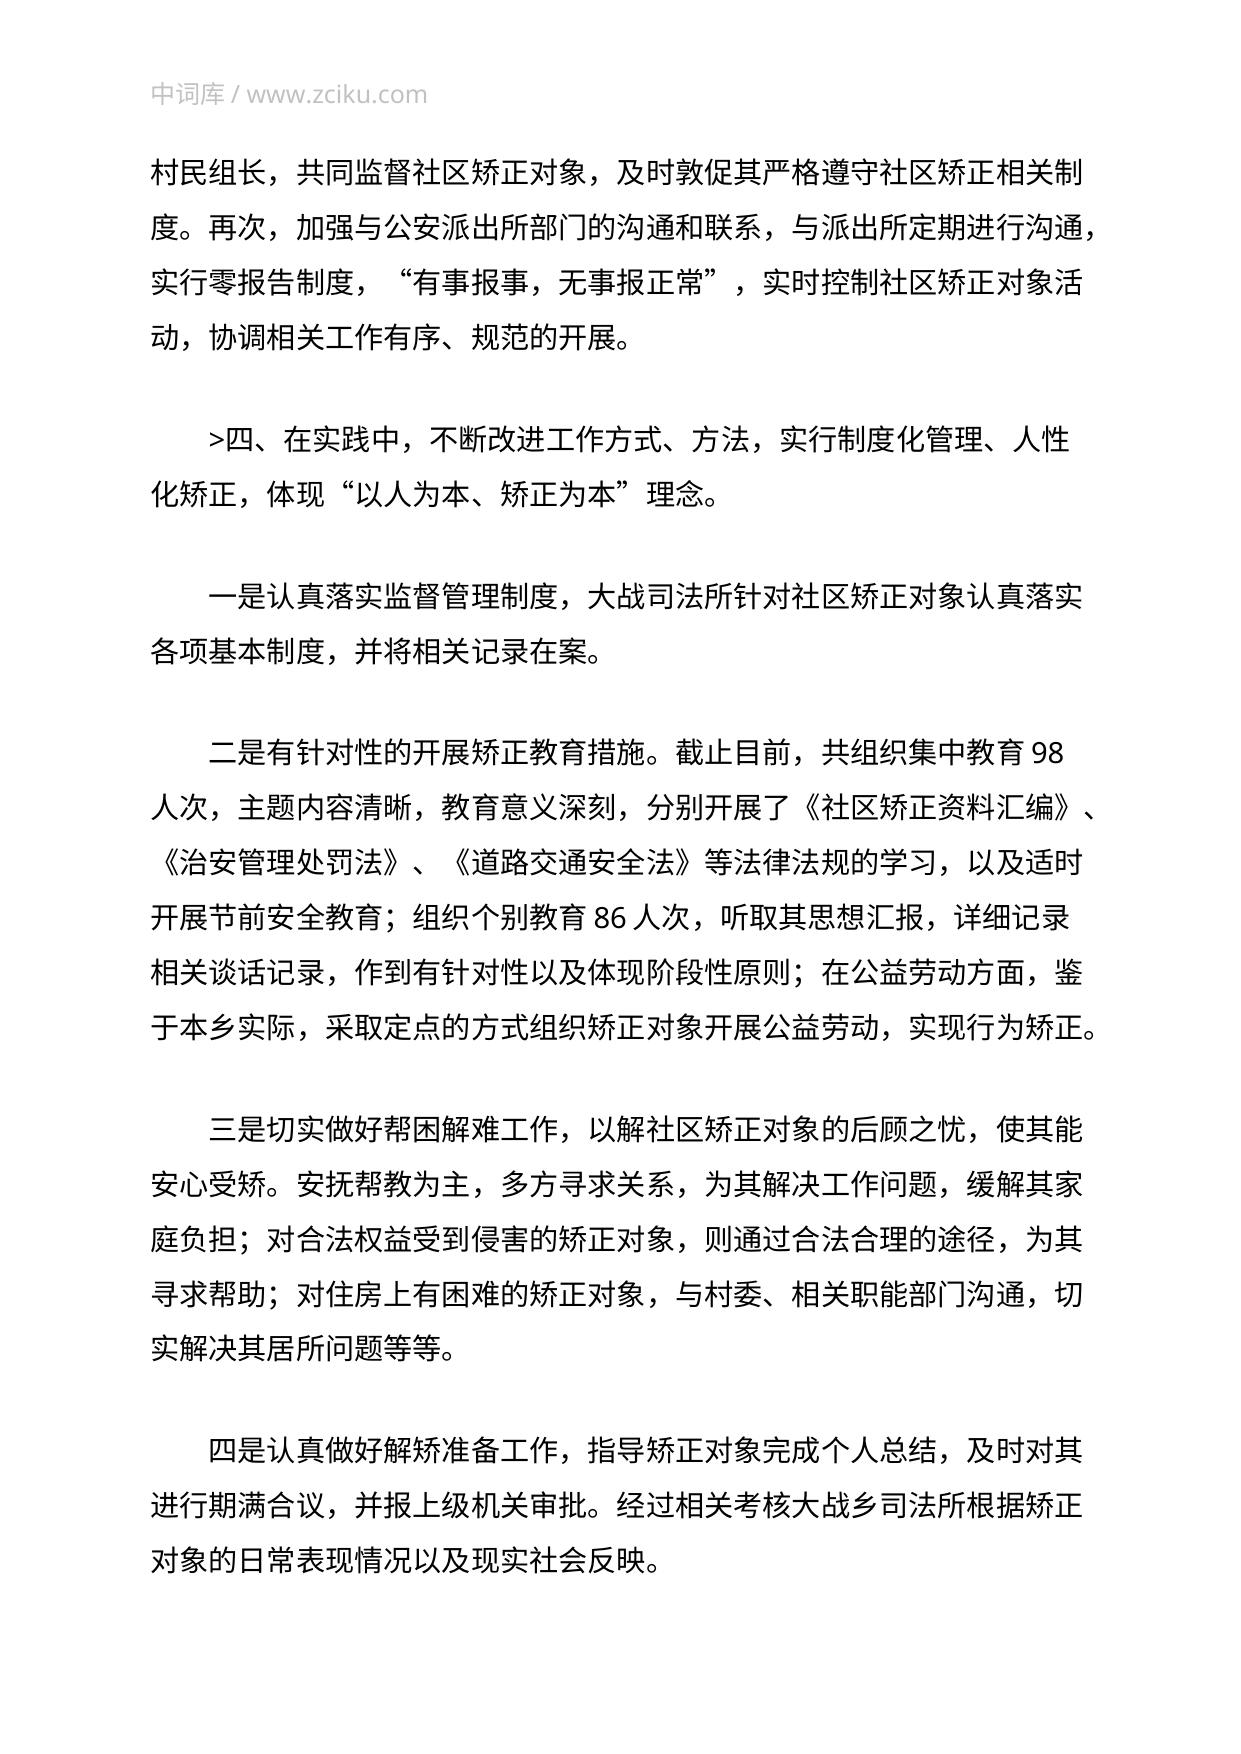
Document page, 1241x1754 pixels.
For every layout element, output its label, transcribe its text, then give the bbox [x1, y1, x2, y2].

text 一是认真落实监督管理制度，大战司法所针对社区矫正对象认真落实各项基本制度，并将相关记录在案。 [150, 573, 1090, 670]
text 四是认真做好解矫准备工作，指导矫正对象完成个人总结，及时对其进行期满合议，并报上级机关审批。经过相关考核大战乡司法所根据矫正对象的日常表现情况以及现实社会反映。 [150, 1428, 1090, 1580]
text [150, 150, 1090, 357]
text >四、在实践中，不断改进工作方式、方法，实行制度化管理、人性化矫正，体现“以人为本、矫正为本”理念。 [150, 416, 1090, 514]
text 三是切实做好帮困解难工作，以解社区矫正对象的后顾之忧，使其能安心受矫。安抚帮教为主，多方寻求关系，为其解决工作问题，缓解其家庭负担；对合法权益受到侵害的矫正对象，则通过合法合理的途径，为其寻求帮助；对住房上有困难的矫正对象，与村委、相关职能部门沟通，切实解决其居所问题等等。 [150, 1106, 1090, 1368]
text 二是有针对性的开展矫正教育措施。截止目前，共组织集中教育98人次，主题内容清晰，教育意义深刻，分别开展了《社区矫正资料汇编》、《治安管理处罚法》、《道路交通安全法》等法律法规的学习，以及适时开展节前安全教育；组织个别教育86人次，听取其思想汇报，详细记录相关谈话记录，作到有针对性以及体现阶段性原则；在公益劳动方面，鉴于本乡实际，采取定点的方式组织矫正对象开展公益劳动，实现行为矫正。 [150, 730, 1090, 1047]
